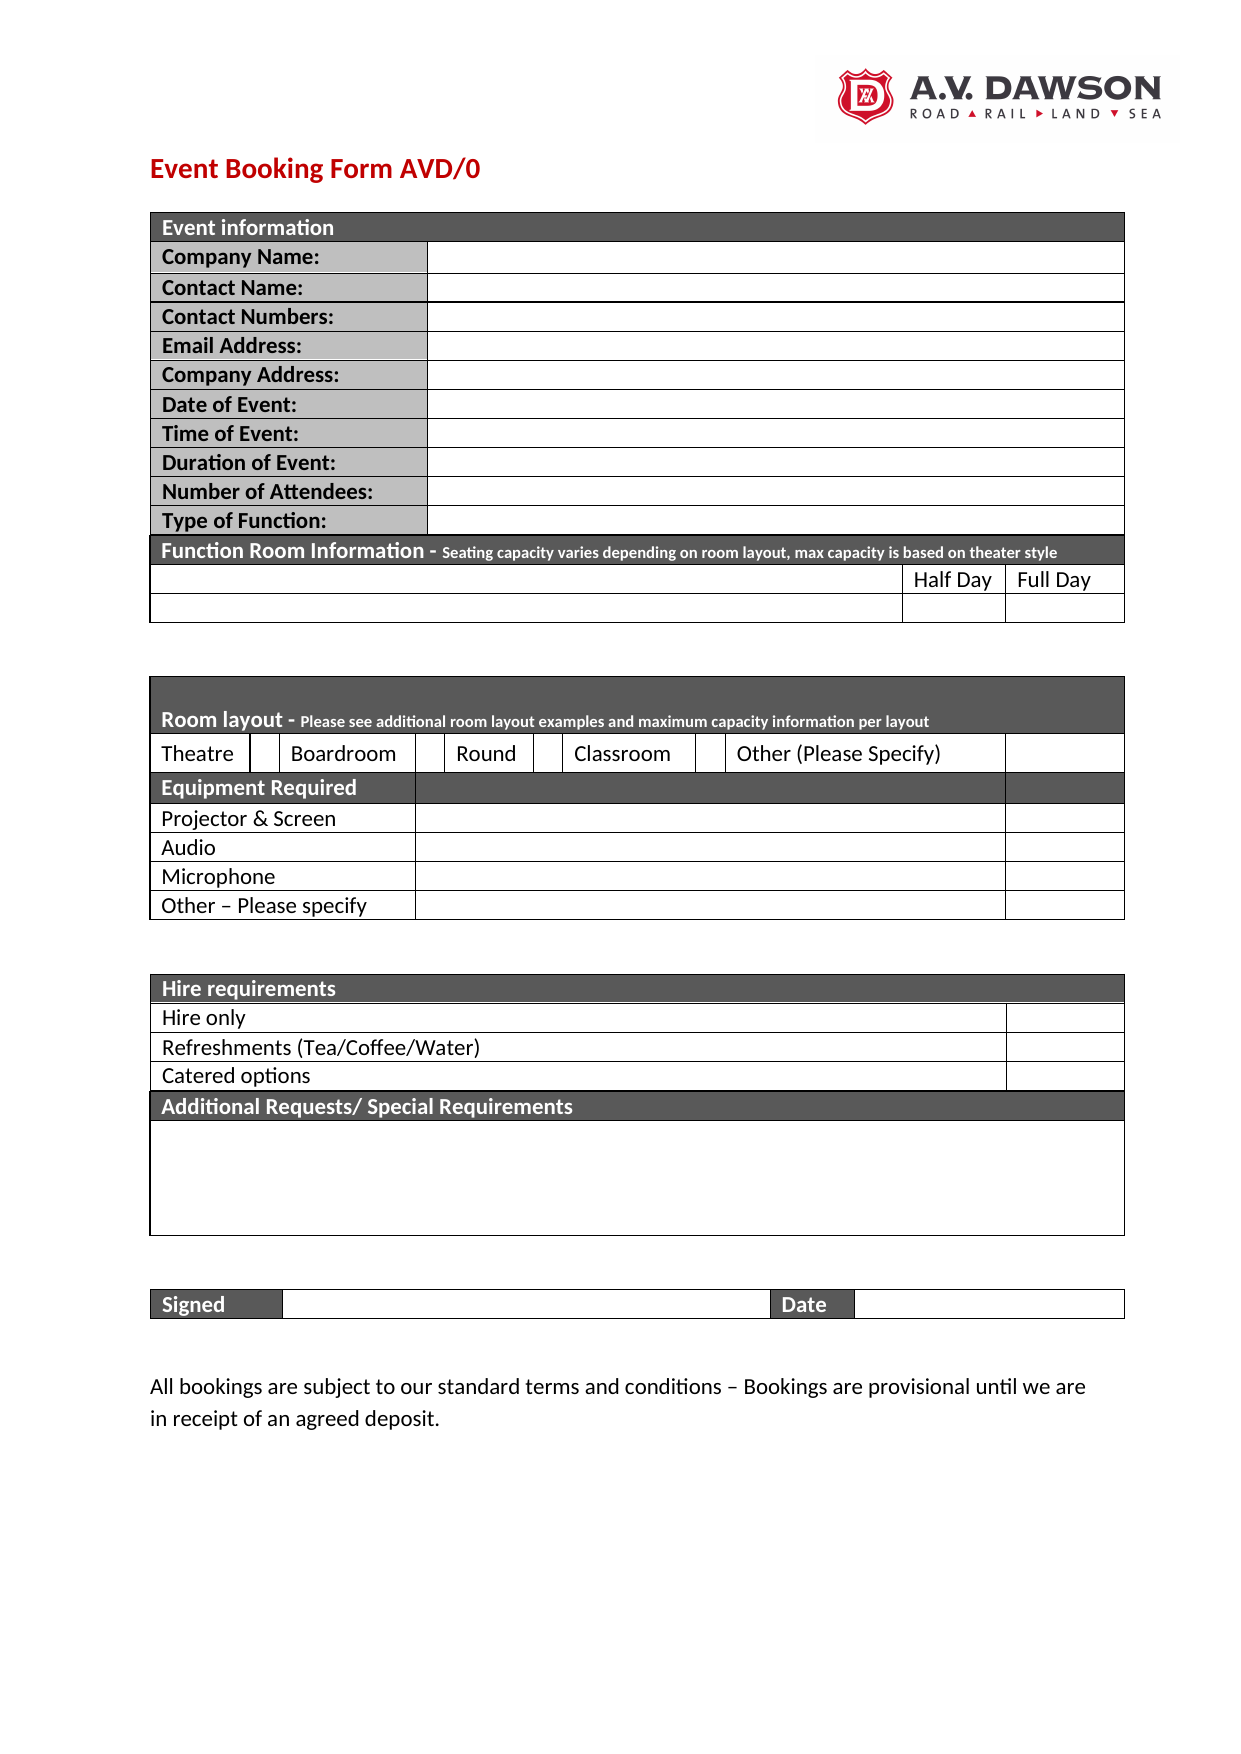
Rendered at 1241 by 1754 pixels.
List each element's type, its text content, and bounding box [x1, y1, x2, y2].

table_cell [696, 734, 725, 772]
table_cell [1006, 833, 1124, 861]
table_cell [1006, 773, 1124, 803]
table_cell Theatre [151, 734, 249, 772]
table_cell Contact Numbers: [151, 303, 427, 331]
table_cell Contact Name: [151, 274, 427, 301]
table_cell Other (Please Specify) [726, 734, 1005, 772]
table_cell [416, 804, 1005, 832]
table_cell Audio [151, 833, 415, 861]
table_cell Type of Function: [151, 506, 427, 534]
table_cell [416, 734, 444, 772]
table_cell [428, 361, 1124, 389]
table_cell Number of Attendees: [151, 477, 427, 505]
table_header Function Room Information - Seating capacity varies depending on room layout, max capacity is based on theater style [151, 536, 1124, 564]
table_cell Duration of Event: [151, 448, 427, 476]
text All bookings are subject to our standard terms and conditions – Bookings are provisional until we are in receipt of an agreed deposit. [150, 1372, 1090, 1432]
table_cell [416, 773, 1005, 803]
table_cell Refreshments (Tea/Coffee/Water) [151, 1033, 1006, 1061]
table_cell [1007, 1033, 1124, 1061]
table_cell Date of Event: [151, 390, 427, 418]
table_cell [428, 419, 1124, 447]
table_cell [1006, 804, 1124, 832]
table_header Room layout - Please see additional room layout examples and maximum capacity information per layout [151, 677, 1124, 733]
table_cell Email Address: [151, 332, 427, 359]
table_cell Catered options [151, 1062, 1006, 1090]
table_cell [1006, 734, 1124, 772]
table_cell Microphone [151, 862, 415, 890]
table_cell Classroom [563, 734, 695, 772]
table_cell Round [445, 734, 533, 772]
table_cell Equipment Required [151, 773, 415, 803]
table_header Signed [151, 1290, 282, 1318]
table_cell [416, 891, 1005, 919]
table_cell [151, 594, 902, 622]
text Event Booking Form AVD/0 [150, 150, 1090, 186]
table_cell Company Name: [151, 242, 427, 272]
table_header Date [771, 1290, 854, 1318]
table_header [283, 1290, 770, 1318]
table_cell [903, 594, 1005, 622]
picture [814, 55, 1180, 143]
table_cell Boardroom [280, 734, 415, 772]
table_cell [251, 734, 279, 772]
table_cell Hire only [151, 1004, 1006, 1032]
table_cell [416, 833, 1005, 861]
table_cell [534, 734, 562, 772]
table_cell [428, 274, 1124, 301]
table_cell Other – Please specify [151, 891, 415, 919]
table_cell [428, 477, 1124, 505]
table_cell Full Day [1006, 565, 1124, 593]
table_cell [428, 242, 1124, 272]
table_header [855, 1290, 1124, 1318]
table_cell Half Day [903, 565, 1005, 593]
table_cell [1007, 1062, 1124, 1090]
table_cell [1006, 862, 1124, 890]
table_cell [416, 862, 1005, 890]
table_cell Company Address: [151, 361, 427, 389]
table_cell [1006, 891, 1124, 919]
table_cell [428, 390, 1124, 418]
table_cell [428, 506, 1124, 534]
table_header Event information [151, 213, 1124, 241]
table_cell [428, 448, 1124, 476]
table_cell Time of Event: [151, 419, 427, 447]
table_cell [1007, 1004, 1124, 1032]
table_cell [1006, 594, 1124, 622]
table_cell Projector & Screen [151, 804, 415, 832]
table_cell [428, 303, 1124, 331]
table_header Hire requirements [151, 975, 1124, 1002]
table_cell [151, 1121, 1124, 1235]
table_cell [428, 332, 1124, 359]
table_cell [151, 565, 902, 593]
table_header Additional Requests/ Special Requirements [151, 1092, 1124, 1120]
